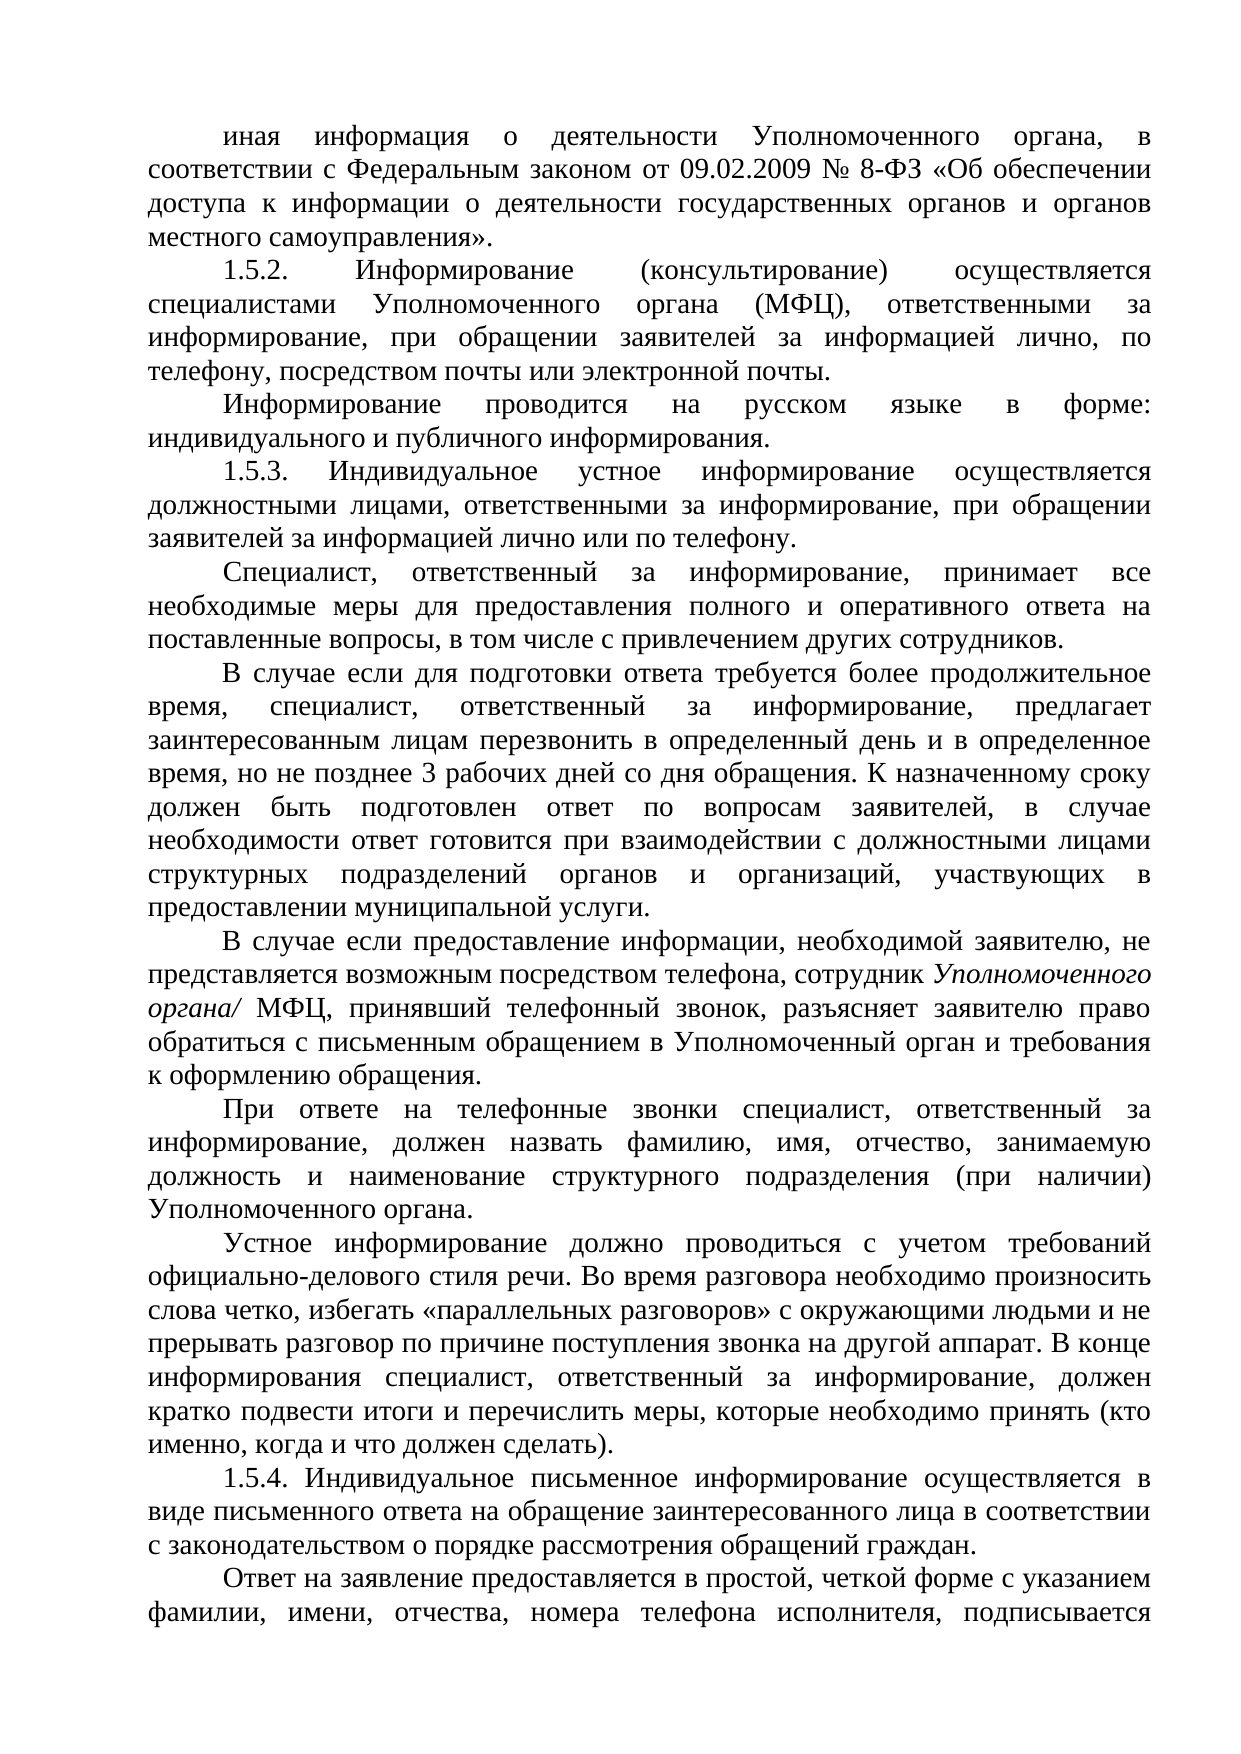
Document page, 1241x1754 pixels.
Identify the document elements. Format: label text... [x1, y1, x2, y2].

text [148, 1560, 1152, 1627]
text 1.5.3. Индивидуальное устное информирование осуществляется должностными лицами, ответственными за информирование, при обращении заявителей за информацией лично или по телефону. [148, 453, 1152, 554]
text 1.5.4. Индивидуальное письменное информирование осуществляется в виде письменного ответа на обращение заинтересованного лица в соответствии с законодательством о порядке рассмотрения обращений граждан. [148, 1460, 1152, 1560]
text Специалист, ответственный за информирование, принимает все необходимые меры для предоставления полного и оперативного ответа на поставленные вопросы, в том числе с привлечением других сотрудников. [148, 554, 1152, 655]
text иная информация о деятельности Уполномоченного органа, в соответствии с Федеральным законом от 09.02.2009 № 8-ФЗ «Об обеспечении доступа к информации о деятельности государственных органов и органов местного самоуправления». [148, 118, 1152, 252]
text 1.5.2. Информирование (консультирование) осуществляется специалистами Уполномоченного органа (МФЦ), ответственными за информирование, при обращении заявителей за информацией лично, по телефону, посредством почты или электронной почты. [148, 252, 1152, 386]
text В случае если для подготовки ответа требуется более продолжительное время, специалист, ответственный за информирование, предлагает заинтересованным лицам перезвонить в определенный день и в определенное время, но не позднее 3 рабочих дней со дня обращения. К назначенному сроку должен быть подготовлен ответ по вопросам заявителей, в случае необходимости ответ готовится при взаимодействии с должностными лицами структурных подразделений органов и организаций, участвующих в предоставлении муниципальной услуги. [148, 655, 1152, 923]
text Устное информирование должно проводиться с учетом требований официально-делового стиля речи. Во время разговора необходимо произносить слова четко, избегать «параллельных разговоров» с окружающими людьми и не прерывать разговор по причине поступления звонка на другой аппарат. В конце информирования специалист, ответственный за информирование, должен кратко подвести итоги и перечислить меры, которые необходимо принять (кто именно, когда и что должен сделать). [148, 1225, 1152, 1460]
text При ответе на телефонные звонки специалист, ответственный за информирование, должен назвать фамилию, имя, отчество, занимаемую должность и наименование структурного подразделения (при наличии) Уполномоченного органа. [148, 1091, 1152, 1225]
text В случае если предоставление информации, необходимой заявителю, не представляется возможным посредством телефона, сотрудник Уполномоченного органа/ МФЦ, принявший телефонный звонок, разъясняет заявителю право обратиться с письменным обращением в Уполномоченный орган и требования к оформлению обращения. [148, 923, 1152, 1091]
text Информирование проводится на русском языке в форме: индивидуального и публичного информирования. [148, 386, 1152, 453]
